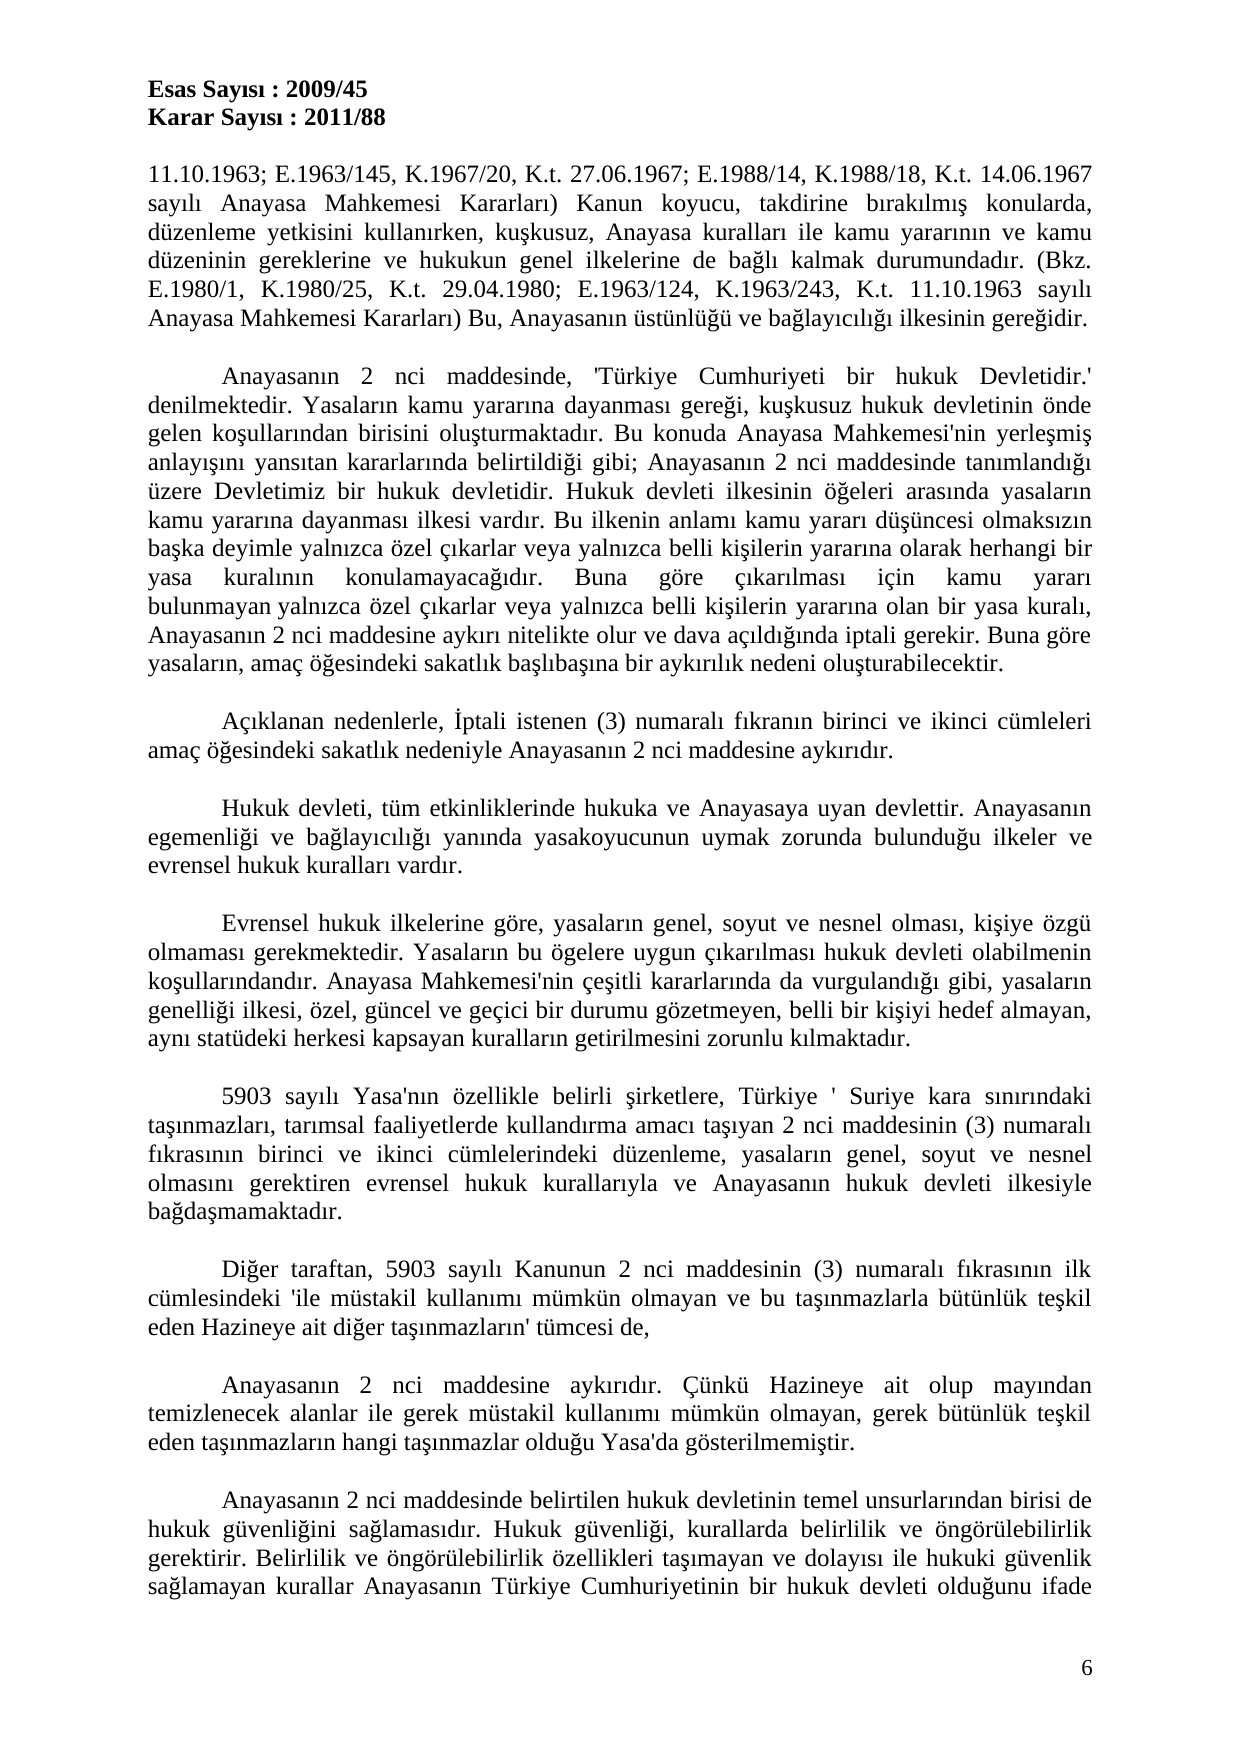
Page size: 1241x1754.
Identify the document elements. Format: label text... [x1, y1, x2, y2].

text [148, 159, 1093, 332]
text Hukuk devleti, tüm etkinliklerinde hukuka ve Anayasaya uyan devlettir. Anayasanın egemenliği ve bağlayıcılığı yanında yasakoyucunun uymak zorunda bulunduğu ilkeler ve evrensel hukuk kuralları vardır. [148, 793, 1093, 879]
text Evrensel hukuk ilkelerine göre, yasaların genel, soyut ve nesnel olması, kişiye özgü olmaması gerekmektedir. Yasaların bu ögelere uygun çıkarılması hukuk devleti olabilmenin koşullarındandır. Anayasa Mahkemesi'nin çeşitli kararlarında da vurgulandığı gibi, yasaların genelliği ilkesi, özel, güncel ve geçici bir durumu gözetmeyen, belli bir kişiyi hedef almayan, aynı statüdeki herkesi kapsayan kuralların getirilmesini zorunlu kılmaktadır. [148, 908, 1093, 1052]
text 5903 sayılı Yasa'nın özellikle belirli şirketlere, Türkiye ' Suriye kara sınırındaki taşınmazları, tarımsal faaliyetlerde kullandırma amacı taşıyan 2 nci maddesinin (3) numaralı fıkrasının birinci ve ikinci cümlelerindeki düzenleme, yasaların genel, soyut ve nesnel olmasını gerektiren evrensel hukuk kurallarıyla ve Anayasanın hukuk devleti ilkesiyle bağdaşmamaktadır. [148, 1081, 1093, 1225]
text Anayasanın 2 nci maddesinde, 'Türkiye Cumhuriyeti bir hukuk Devletidir.' denilmektedir. Yasaların kamu yararına dayanması gereği, kuşkusuz hukuk devletinin önde gelen koşullarından birisini oluşturmaktadır. Bu konuda Anayasa Mahkemesi'nin yerleşmiş anlayışını yansıtan kararlarında belirtildiği gibi; Anayasanın 2 nci maddesinde tanımlandığı üzere Devletimiz bir hukuk devletidir. Hukuk devleti ilkesinin öğeleri arasında yasaların kamu yararına dayanması ilkesi vardır. Bu ilkenin anlamı kamu yararı düşüncesi olmaksızın başka deyimle yalnızca özel çıkarlar veya yalnızca belli kişilerin yararına olarak herhangi bir yasa kuralının konulamayacağıdır. Buna göre çıkarılması için kamu yararı bulunmayan yalnızca özel çıkarlar veya yalnızca belli kişilerin yararına olan bir yasa kuralı, Anayasanın 2 nci maddesine aykırı nitelikte olur ve dava açıldığında iptali gerekir. Buna göre yasaların, amaç öğesindeki sakatlık başlıbaşına bir aykırılık nedeni oluşturabilecektir. [148, 361, 1093, 677]
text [148, 1485, 1093, 1600]
text Anayasanın 2 nci maddesine aykırıdır. Çünkü Hazineye ait olup mayından temizlenecek alanlar ile gerek müstakil kullanımı mümkün olmayan, gerek bütünlük teşkil eden taşınmazların hangi taşınmazlar olduğu Yasa'da gösterilmemiştir. [148, 1370, 1093, 1456]
text Açıklanan nedenlerle, İptali istenen (3) numaralı fıkranın birinci ve ikinci cümleleri amaç öğesindeki sakatlık nedeniyle Anayasanın 2 nci maddesine aykırıdır. [148, 706, 1093, 764]
text Diğer taraftan, 5903 sayılı Kanunun 2 nci maddesinin (3) numaralı fıkrasının ilk cümlesindeki 'ile müstakil kullanımı mümkün olmayan ve bu taşınmazlarla bütünlük teşkil eden Hazineye ait diğer taşınmazların' tümcesi de, [148, 1254, 1093, 1341]
